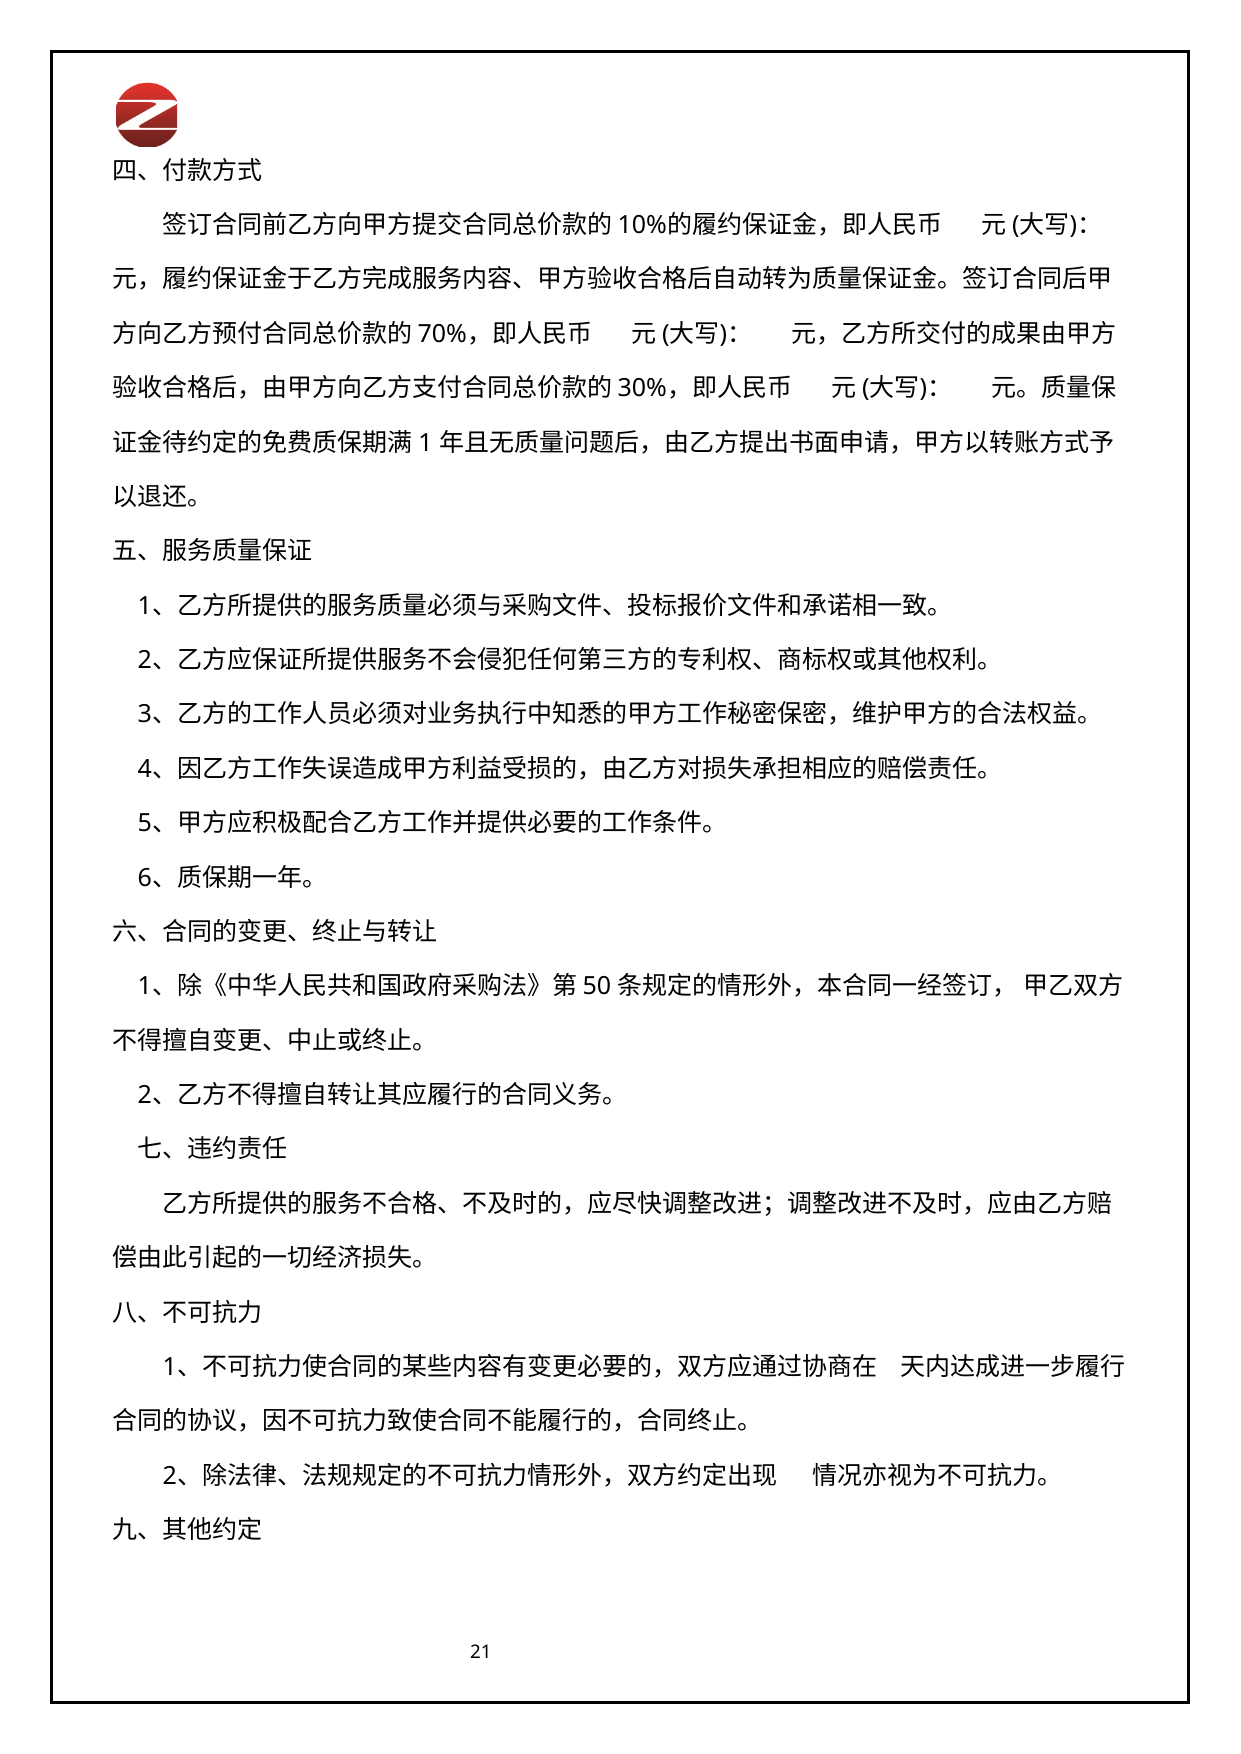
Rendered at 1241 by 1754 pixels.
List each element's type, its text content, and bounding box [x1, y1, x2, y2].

text 八、不可抗力 [112, 1292, 1128, 1328]
text 七、违约责任 [112, 1129, 1128, 1165]
text 1、除《中华人民共和国政府采购法》第 50 条规定的情形外，本合同一经签订， 甲乙双方不得擅自变更、中止或终止。 [112, 966, 1128, 1056]
text 乙方所提供的服务不合格、不及时的，应尽快调整改进；调整改进不及时，应由乙方赔偿由此引起的一切经济损失。 [112, 1183, 1128, 1274]
text 1、乙方所提供的服务质量必须与采购文件、投标报价文件和承诺相一致。 [112, 585, 1128, 621]
text 2、乙方不得擅自转让其应履行的合同义务。 [112, 1074, 1128, 1111]
text 九、其他约定 [112, 1509, 1128, 1546]
text 1、不可抗力使合同的某些内容有变更必要的，双方应通过协商在 天内达成进一步履行合同的协议，因不可抗力致使合同不能履行的，合同终止。 [112, 1346, 1128, 1437]
text 2、除法律、法规规定的不可抗力情形外，双方约定出现 情况亦视为不可抗力。 [112, 1455, 1128, 1491]
text 五、服务质量保证 [112, 531, 1128, 567]
text 2、乙方应保证所提供服务不会侵犯任何第三方的专利权、商标权或其他权利。 [112, 639, 1128, 676]
text 4、因乙方工作失误造成甲方利益受损的，由乙方对损失承担相应的赔偿责任。 [112, 748, 1128, 784]
text 六、合同的变更、终止与转让 [112, 911, 1128, 948]
text 3、乙方的工作人员必须对业务执行中知悉的甲方工作秘密保密，维护甲方的合法权益。 [112, 694, 1128, 730]
text 6、质保期一年。 [112, 857, 1128, 893]
text 四、付款方式 [112, 150, 1128, 186]
text 签订合同前乙方向甲方提交合同总价款的10%的履约保证金，即人民币 元 (大写)： 元，履约保证金于乙方完成服务内容、甲方验收合格后自动转为质量保证金。签订合同后甲方向乙方预付合同总价款的70%，即人民币 元 (大写)： 元，乙方所交付的成果由甲方验收合格后，由甲方向乙方支付合同总价款的30%，即人民币 元 (大写)： 元。质量保证金待约定的免费质保期满 1 年且无质量问题后，由乙方提出书面申请，甲方以转账方式予以退还。 [112, 204, 1128, 513]
picture [114, 82, 177, 145]
text 5、甲方应积极配合乙方工作并提供必要的工作条件。 [112, 803, 1128, 839]
